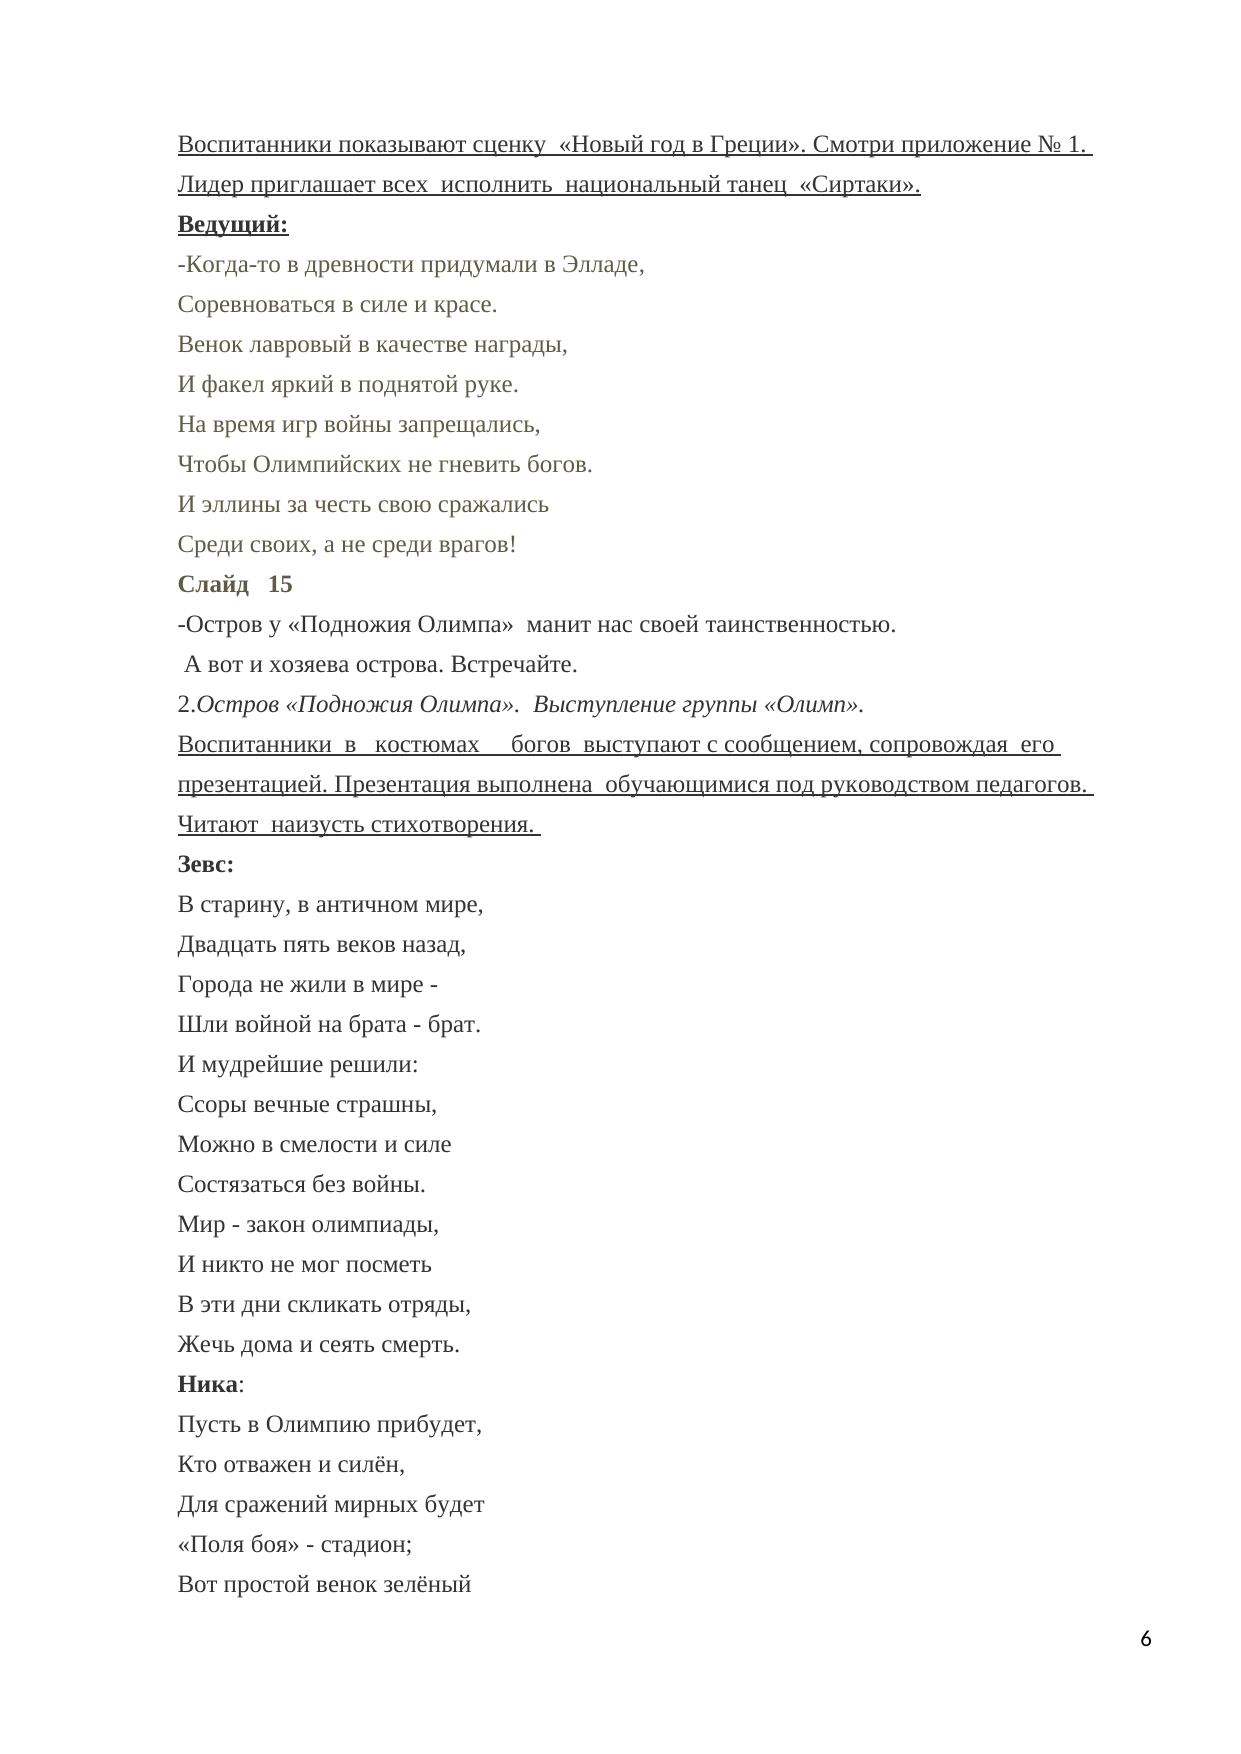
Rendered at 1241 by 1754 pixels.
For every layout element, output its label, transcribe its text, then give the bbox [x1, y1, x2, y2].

text Зевс: [177, 838, 1152, 878]
text Ника: [177, 1358, 1152, 1398]
text Можно в смелости и силе [177, 1118, 1152, 1158]
text Кто отважен и силён, [177, 1438, 1152, 1478]
text Слайд 15 [177, 558, 1152, 598]
text И никто не мог посметь [177, 1238, 1152, 1278]
text Состязаться без войны. [177, 1158, 1152, 1198]
text Города не жили в мире - [177, 958, 1152, 998]
text Воспитанники в костюмах богов выступают с сообщением, сопровождая его презентацией. Презентация выполнена обучающимися под руководством педагогов. Читают наизусть стихотворения. [177, 718, 1152, 838]
text «Поля боя» - стадион; [177, 1518, 1152, 1558]
text Ссоры вечные страшны, [177, 1078, 1152, 1118]
text 2.Остров «Подножия Олимпа». Выступление группы «Олимп». [177, 678, 1152, 718]
text Жечь дома и сеять смерть. [177, 1318, 1152, 1358]
text В эти дни скликать отряды, [177, 1278, 1152, 1318]
text Соревноваться в силе и красе. Венок лавровый в качестве награды, И факел яркий в поднятой руке. На время игр войны запрещались, Чтобы Олимпийских не гневить богов. И эллины за честь свою сражались Среди своих, а не среди врагов! [177, 278, 1152, 558]
text Для сражений мирных будет [177, 1478, 1152, 1518]
text Двадцать пять веков назад, [177, 918, 1152, 958]
text Шли войной на брата - брат. [177, 998, 1152, 1038]
text -Когда-то в древности придумали в Элладе, [177, 238, 1152, 278]
text Пусть в Олимпию прибудет, [177, 1398, 1152, 1438]
text -Остров у «Подножия Олимпа» манит нас своей таинственностью. [177, 598, 1152, 638]
text А вот и хозяева острова. Встречайте. [177, 638, 1152, 678]
text В старину, в античном мире, [177, 878, 1152, 918]
text Ведущий: [177, 198, 1152, 238]
text Мир - закон олимпиады, [177, 1198, 1152, 1238]
text И мудрейшие решили: [177, 1038, 1152, 1078]
text Воспитанники показывают сценку «Новый год в Греции». Смотри приложение № 1. Лидер приглашает всех исполнить национальный танец «Сиртаки». [177, 118, 1152, 198]
text Вот простой венок зелёный [177, 1558, 1152, 1598]
